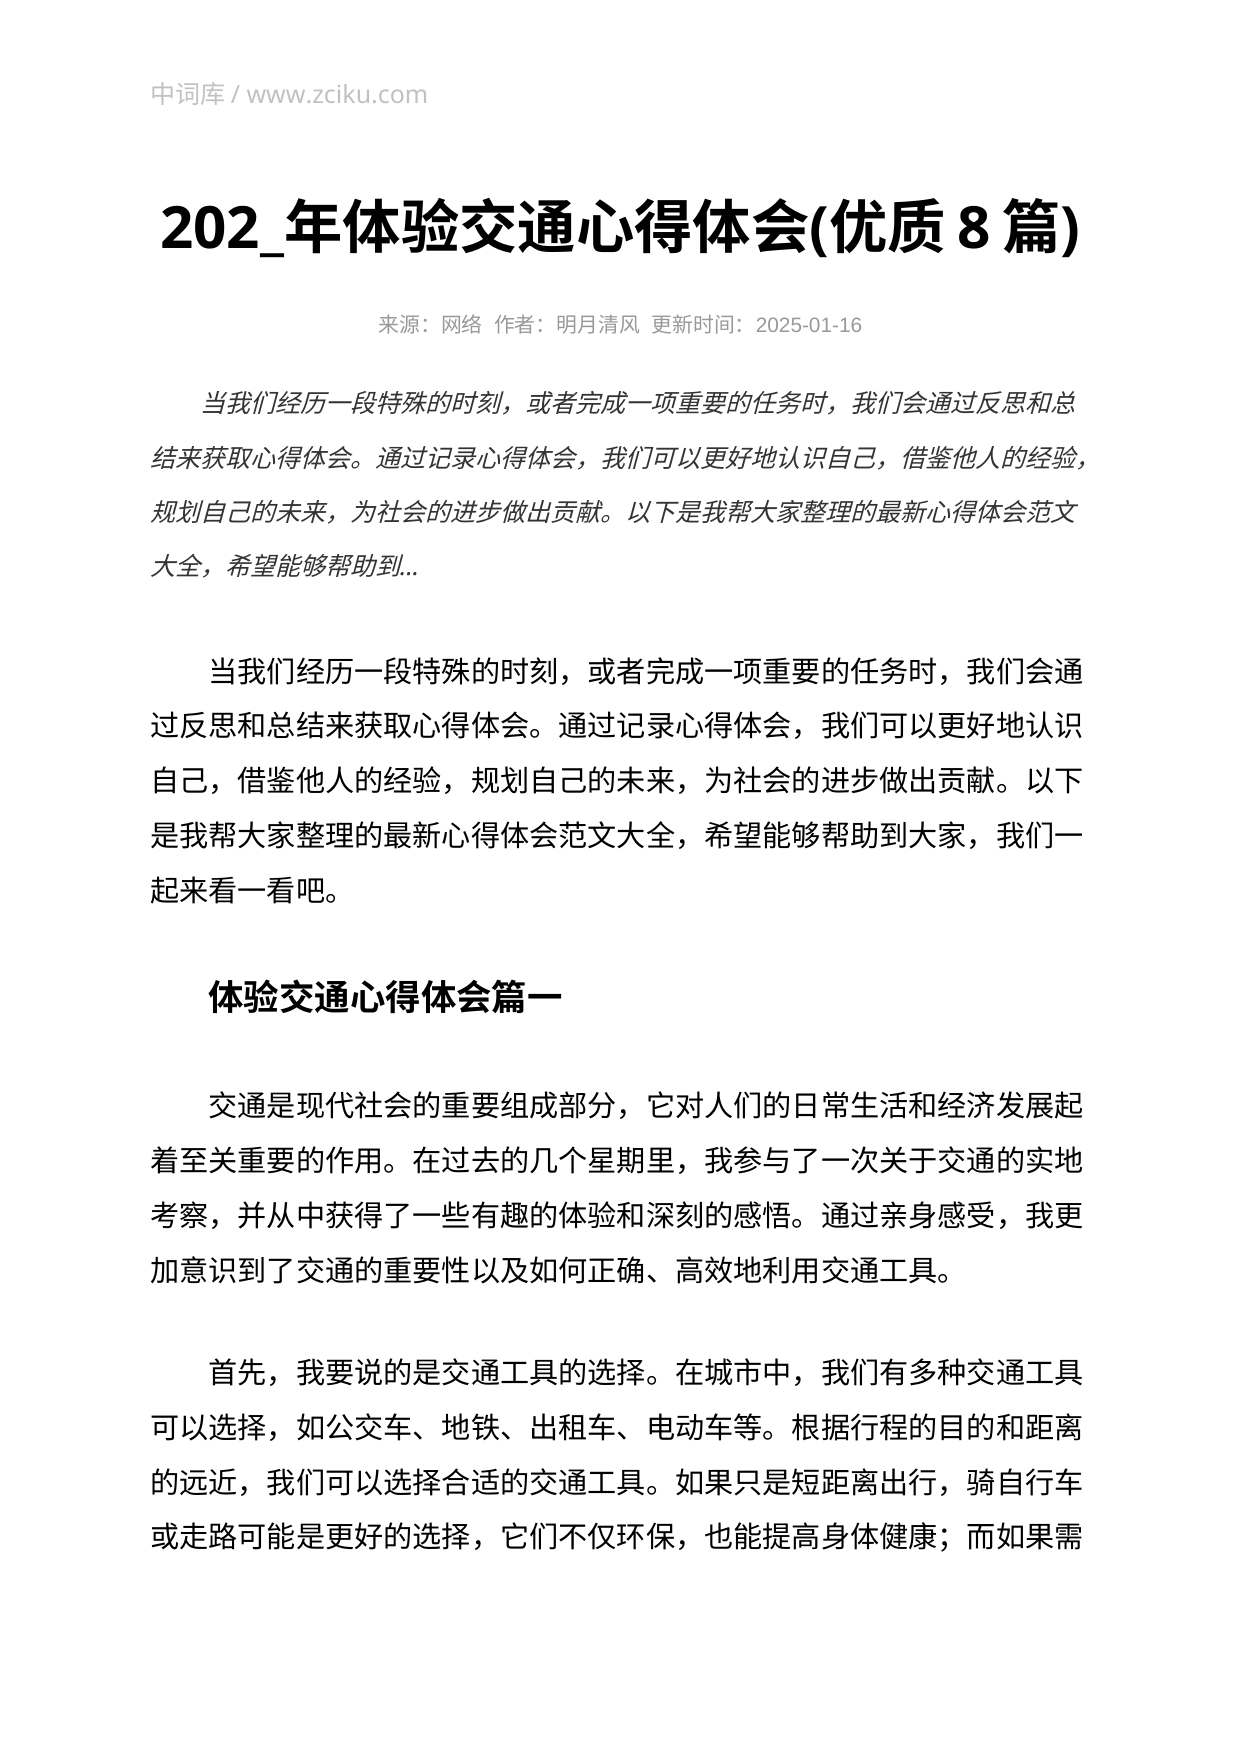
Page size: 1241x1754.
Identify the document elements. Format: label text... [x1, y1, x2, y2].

text 当我们经历一段特殊的时刻，或者完成一项重要的任务时，我们会通过反思和总结来获取心得体会。通过记录心得体会，我们可以更好地认识自己，借鉴他人的经验，规划自己的未来，为社会的进步做出贡献。以下是我帮大家整理的最新心得体会范文大全，希望能够帮助到大家，我们一起来看一看吧。 [150, 648, 1090, 910]
text 来源：网络 作者：明月清风 更新时间：2025-01-16 [150, 313, 1090, 337]
text 体验交通心得体会篇一 [150, 969, 1090, 1021]
text 当我们经历一段特殊的时刻，或者完成一项重要的任务时，我们会通过反思和总结来获取心得体会。通过记录心得体会，我们可以更好地认识自己，借鉴他人的经验，规划自己的未来，为社会的进步做出贡献。以下是我帮大家整理的最新心得体会范文大全，希望能够帮助到... [150, 384, 1090, 583]
text 交通是现代社会的重要组成部分，它对人们的日常生活和经济发展起着至关重要的作用。在过去的几个星期里，我参与了一次关于交通的实地考察，并从中获得了一些有趣的体验和深刻的感悟。通过亲身感受，我更加意识到了交通的重要性以及如何正确、高效地利用交通工具。 [150, 1083, 1090, 1290]
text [150, 1349, 1090, 1556]
subtitle 202_年体验交通心得体会(优质8篇) [150, 181, 1090, 266]
